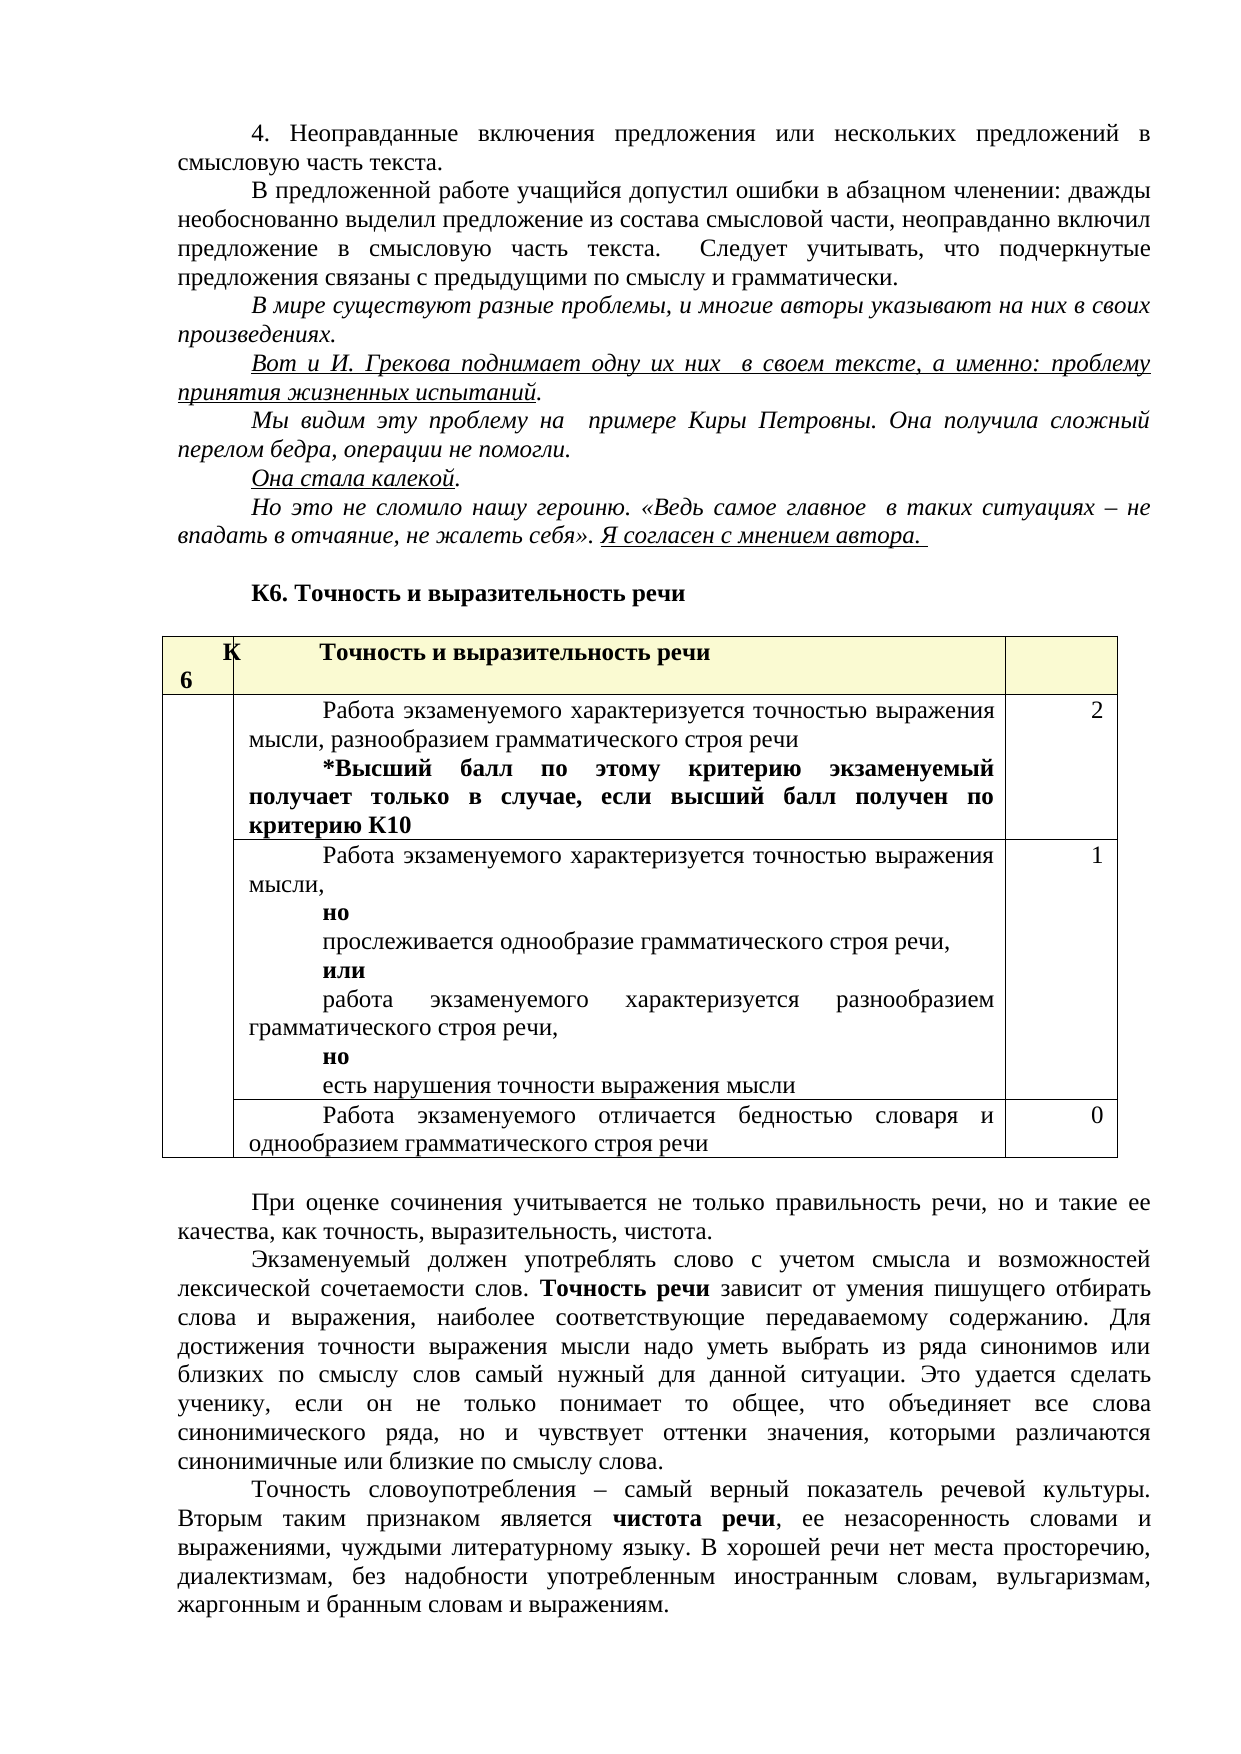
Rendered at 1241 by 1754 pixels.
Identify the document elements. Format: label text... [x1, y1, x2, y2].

table_cell 1 [1006, 840, 1117, 1099]
text Точность словоупотребления – самый верный показатель речевой культуры. Вторым таким признаком является чистота речи, ее незасоренность словами и выражениями, чуждыми литературному языку. В хорошей речи нет места просторечию, диалектизмам, без надобности употребленным иностранным словам, вульгаризмам, жаргонным и бранным словам и выражениям. [177, 1474, 1152, 1618]
table_cell Работа экзаменуемого характеризуется точностью выражения мысли, но прослеживается однообразие грамматического строя речи, или работа экзаменуемого характеризуется разнообразием грамматического строя речи, но есть нарушения точности выражения мысли [234, 840, 1005, 1099]
text Но это не сломило нашу героиню. «Ведь самое главное в таких ситуациях – не впадать в отчаяние, не жалеть себя». Я согласен с мнением автора. [177, 492, 1152, 549]
table_header К 6 [163, 637, 233, 694]
table_cell Работа экзаменуемого отличается бедностью словаря и однообразием грамматического строя речи [234, 1100, 1005, 1157]
text Она стала калекой. [177, 463, 1152, 492]
text Вот и И. Грекова поднимает одну их них в своем тексте, а именно: проблему принятия жизненных испытаний. [177, 348, 1152, 406]
text Мы видим эту проблему на примере Киры Петровны. Она получила сложный перелом бедра, операции не помогли. [177, 406, 1152, 463]
table_header [1006, 637, 1117, 694]
table_header Точность и выразительность речи [234, 637, 1005, 694]
table_cell 2 [1006, 695, 1117, 839]
text При оценке сочинения учитывается не только правильность речи, но и такие ее качества, как точность, выразительность, чистота. [177, 1187, 1152, 1244]
text Экзаменуемый должен употреблять слово с учетом смысла и возможностей лексической сочетаемости слов. Точность речи зависит от умения пишущего отбирать слова и выражения, наиболее соответствующие передаваемому содержанию. Для достижения точности выражения мысли надо уметь выбрать из ряда синонимов или близких по смыслу слов самый нужный для данной ситуации. Это удается сделать ученику, если он не только понимает то общее, что объединяет все слова синонимического ряда, но и чувствует оттенки значения, которыми различаются синонимичные или близкие по смыслу слова. [177, 1244, 1152, 1474]
text В предложенной работе учащийся допустил ошибки в абзацном членении: дважды необоснованно выделил предложение из состава смысловой части, неоправданно включил предложение в смысловую часть текста. Следует учитывать, что подчеркнутые предложения связаны с предыдущими по смыслу и грамматически. [177, 176, 1152, 291]
text 4. Неоправданные включения предложения или нескольких предложений в смысловую часть текста. [177, 118, 1152, 176]
text К6. Точность и выразительность речи [177, 578, 1152, 607]
table_cell 0 [1006, 1100, 1117, 1157]
text В мире существуют разные проблемы, и многие авторы указывают на них в своих произведениях. [177, 291, 1152, 348]
table_cell Работа экзаменуемого характеризуется точностью выражения мысли, разнообразием грамматического строя речи *Высший балл по этому критерию экзаменуемый получает только в случае, если высший балл получен по критерию К10 [234, 695, 1005, 839]
table_cell [163, 695, 233, 1157]
